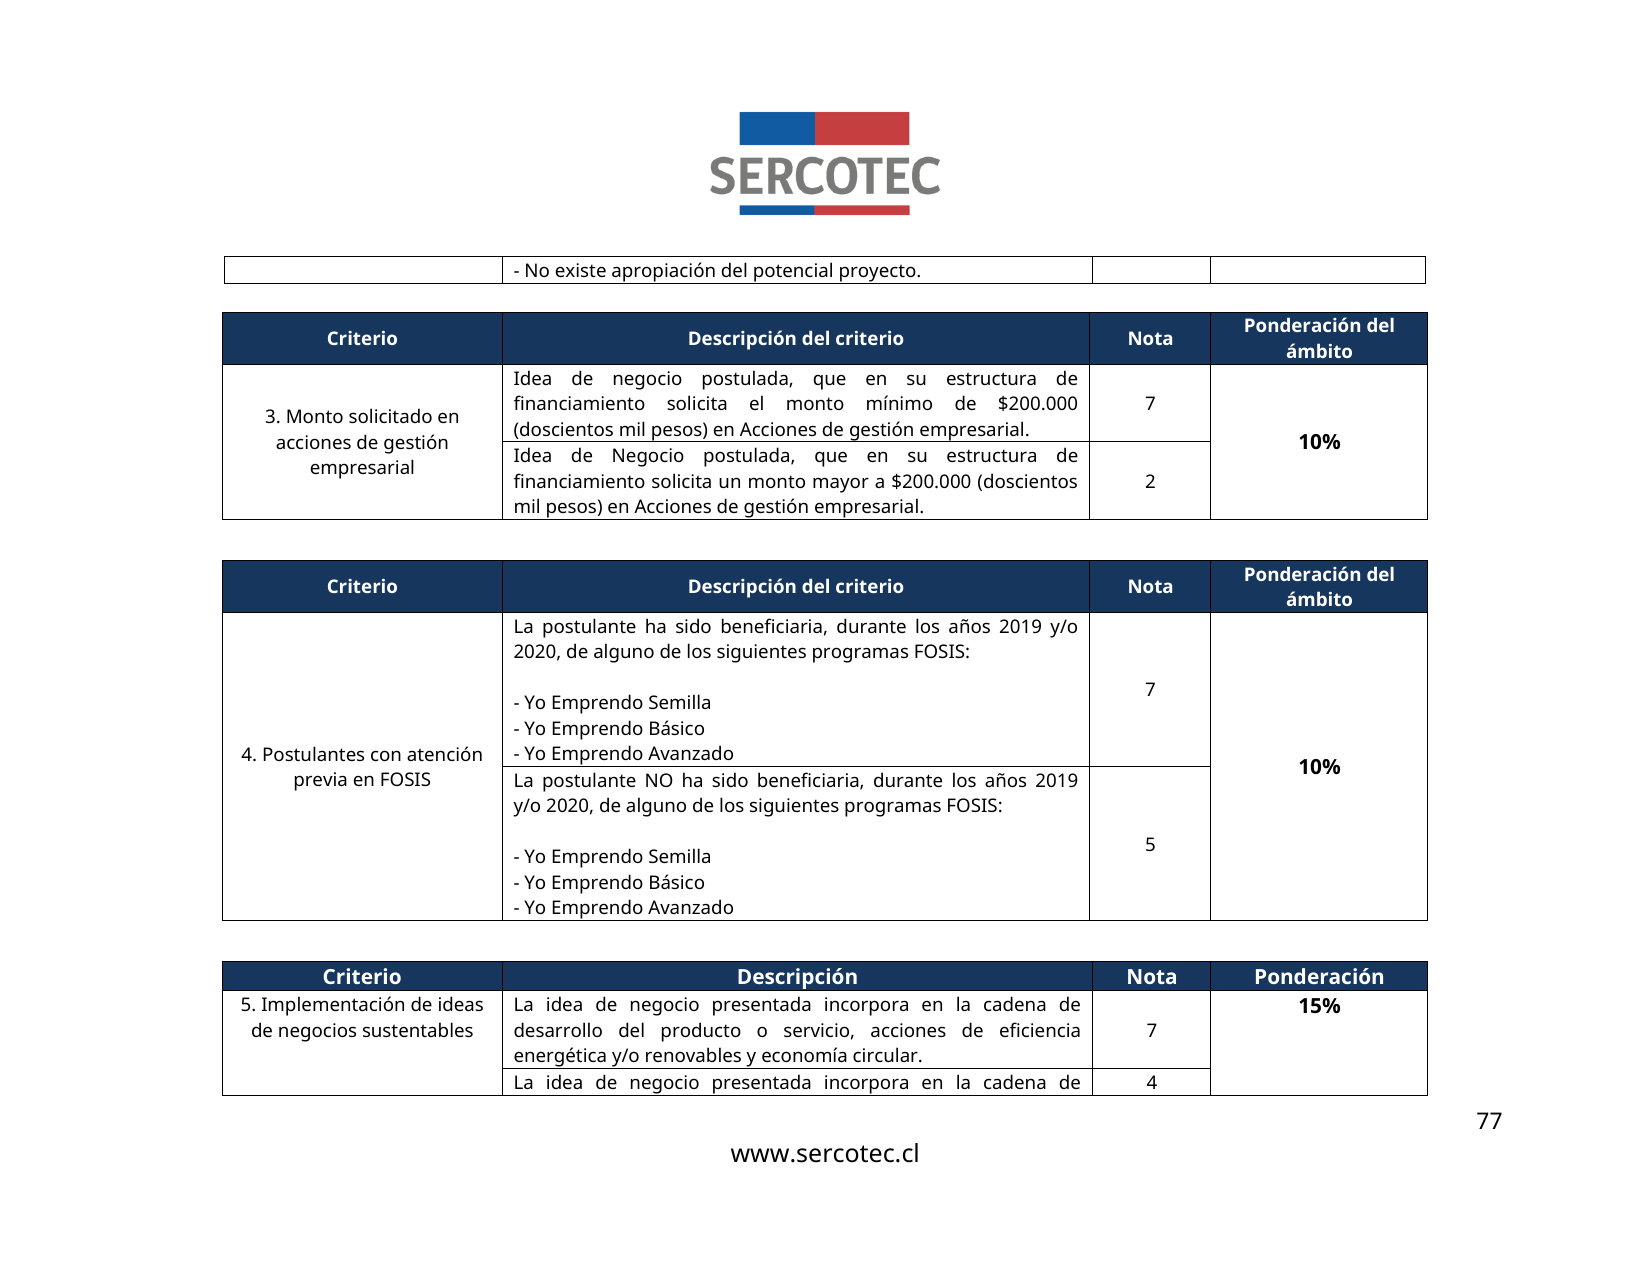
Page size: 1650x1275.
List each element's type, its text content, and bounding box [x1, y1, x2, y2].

table_cell 10% [1211, 613, 1427, 920]
table_cell 7 [1090, 613, 1210, 766]
table_cell Idea de negocio postulada, que en su estructura de financiamiento solicita el monto mínimo de $200.000 (doscientos mil pesos) en Acciones de gestión empresarial. [503, 365, 1089, 441]
table_cell Idea de Negocio postulada, que en su estructura de financiamiento solicita un monto mayor a $200.000 (doscientos mil pesos) en Acciones de gestión empresarial. [503, 442, 1089, 519]
table_cell 15% [1211, 991, 1427, 1094]
table_header Nota [1090, 313, 1210, 364]
table_header Descripción [503, 962, 1092, 990]
table_cell 7 [1090, 365, 1210, 441]
table_cell 5. Implementación de ideas de negocios sustentables [223, 991, 502, 1094]
table_cell 7 [1093, 991, 1210, 1068]
table_header Criterio [223, 313, 502, 364]
table_header Descripción del criterio [503, 313, 1089, 364]
table_header Nota [1090, 561, 1210, 612]
table_cell 5 [1090, 767, 1210, 920]
table_header Ponderación del ámbito [1211, 561, 1427, 612]
table_header Descripción del criterio [503, 561, 1089, 612]
table_cell 2 [1093, 257, 1210, 283]
table_cell 4 [1093, 1069, 1210, 1094]
table_header Criterio [223, 561, 502, 612]
table_header Ponderación del ámbito [1211, 313, 1427, 364]
table_header Ponderación [1211, 962, 1427, 990]
table_cell 10% [1211, 365, 1427, 519]
picture [700, 104, 951, 225]
table_header Nota [1093, 962, 1210, 990]
table_cell 4. Postulantes con atención previa en FOSIS [223, 613, 502, 920]
table_cell 3. Monto solicitado en acciones de gestión empresarial [223, 365, 502, 519]
table_cell La postulante NO ha sido beneficiaria, durante los años 2019 y/o 2020, de alguno de los siguientes programas FOSIS: - Yo Emprendo Semilla - Yo Emprendo Básico - Yo Emprendo Avanzado [503, 767, 1089, 920]
table_cell 2 [1090, 442, 1210, 519]
table_cell La postulante ha sido beneficiaria, durante los años 2019 y/o 2020, de alguno de los siguientes programas FOSIS: - Yo Emprendo Semilla - Yo Emprendo Básico - Yo Emprendo Avanzado [503, 613, 1089, 766]
table_header Criterio [223, 962, 502, 990]
table_cell La idea de negocio presentada incorpora en la cadena de desarrollo del producto o servicio, acciones de eficiencia energética y/o renovables y economía circular. [503, 991, 1092, 1068]
